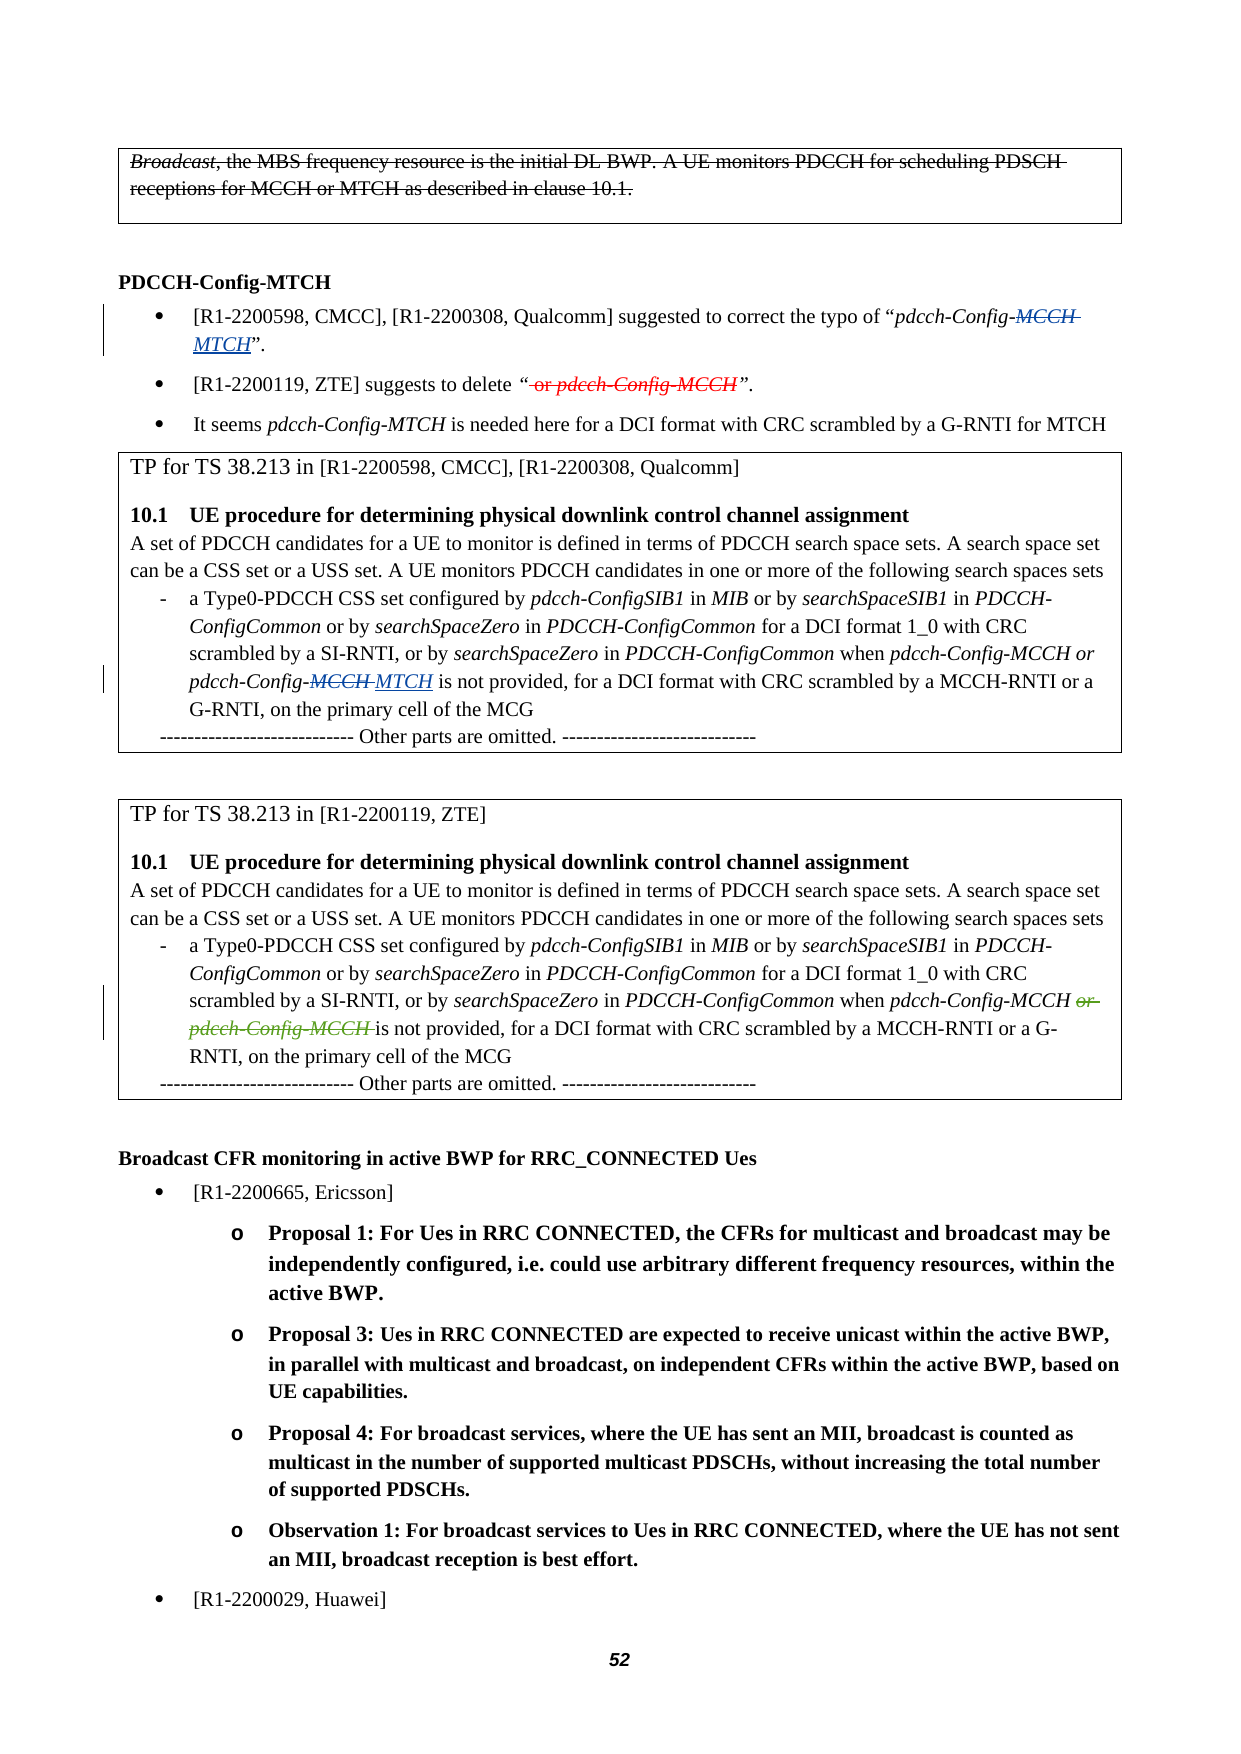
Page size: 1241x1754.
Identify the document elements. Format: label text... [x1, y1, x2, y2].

list [R1-2200029, Huawei] [156, 1587, 1122, 1611]
list Proposal 3: Ues in RRC CONNECTED are expected to receive unicast within the active BWP, in parallel with multicast and broadcast, on independent CFRs within the active BWP, based on UE capabilities. [231, 1321, 1122, 1403]
list Observation 1: For broadcast services to Ues in RRC CONNECTED, where the UE has not sent an MII, broadcast reception is best effort. [231, 1517, 1122, 1571]
list Proposal 1: For Ues in RRC CONNECTED, the CFRs for multicast and broadcast may be independently configured, i.e. could use arbitrary different frequency resources, within the active BWP. [231, 1220, 1122, 1305]
table_header TP for TS 38.213 in [R1-2200119, ZTE] 10.1 UE procedure for determining physical downlink control channel assignment A set of PDCCH candidates for a UE to monitor is defined in terms of PDCCH search space sets. A search space set can be a CSS set or a USS set. A UE monitors PDCCH candidates in one or more of the following search spaces sets - a Type0-PDCCH CSS set configured by pdcch-ConfigSIB1 in MIB or by searchSpaceSIB1 in PDCCH-ConfigCommon or by searchSpaceZero in PDCCH-ConfigCommon for a DCI format 1_0 with CRC scrambled by a SI-RNTI, or by searchSpaceZero in PDCCH-ConfigCommon when pdcch-Config-MCCH is not provided, for a DCI format with CRC scrambled by a MCCH-RNTI or a G-RNTI, on the primary cell of the MCG ---------------------------- Other parts are omitted. ---------------------------- [119, 800, 1121, 1099]
list It seems pdcch-Config-MTCH is needed here for a DCI format with CRC scrambled by a G-RNTI for MTCH [156, 412, 1122, 436]
list [R1-2200598, CMCC], [R1-2200308, Qualcomm] suggested to correct the typo of “pdcch-Config-”. [156, 304, 1122, 356]
subtitle PDCCH-Config-MTCH [118, 270, 1122, 294]
list [R1-2200665, Ericsson] [156, 1180, 1122, 1204]
subtitle Broadcast CFR monitoring in active BWP for RRC_CONNECTED Ues [118, 1146, 1122, 1170]
list [R1-2200119, ZTE] suggests to delete “ or pdcch-Config-MCCH”. [156, 372, 1122, 396]
list Proposal 4: For broadcast services, where the UE has sent an MII, broadcast is counted as multicast in the number of supported multicast PDSCHs, without increasing the total number of supported PDSCHs. [231, 1419, 1122, 1501]
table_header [119, 149, 1121, 223]
table_header TP for TS 38.213 in [R1-2200598, CMCC], [R1-2200308, Qualcomm] 10.1 UE procedure for determining physical downlink control channel assignment A set of PDCCH candidates for a UE to monitor is defined in terms of PDCCH search space sets. A search space set can be a CSS set or a USS set. A UE monitors PDCCH candidates in one or more of the following search spaces sets - a Type0-PDCCH CSS set configured by pdcch-ConfigSIB1 in MIB or by searchSpaceSIB1 in PDCCH-ConfigCommon or by searchSpaceZero in PDCCH-ConfigCommon for a DCI format 1_0 with CRC scrambled by a SI-RNTI, or by searchSpaceZero in PDCCH-ConfigCommon when pdcch-Config-MCCH or pdcch-Config- is not provided, for a DCI format with CRC scrambled by a MCCH-RNTI or a G-RNTI, on the primary cell of the MCG ---------------------------- Other parts are omitted. ---------------------------- [119, 453, 1121, 752]
